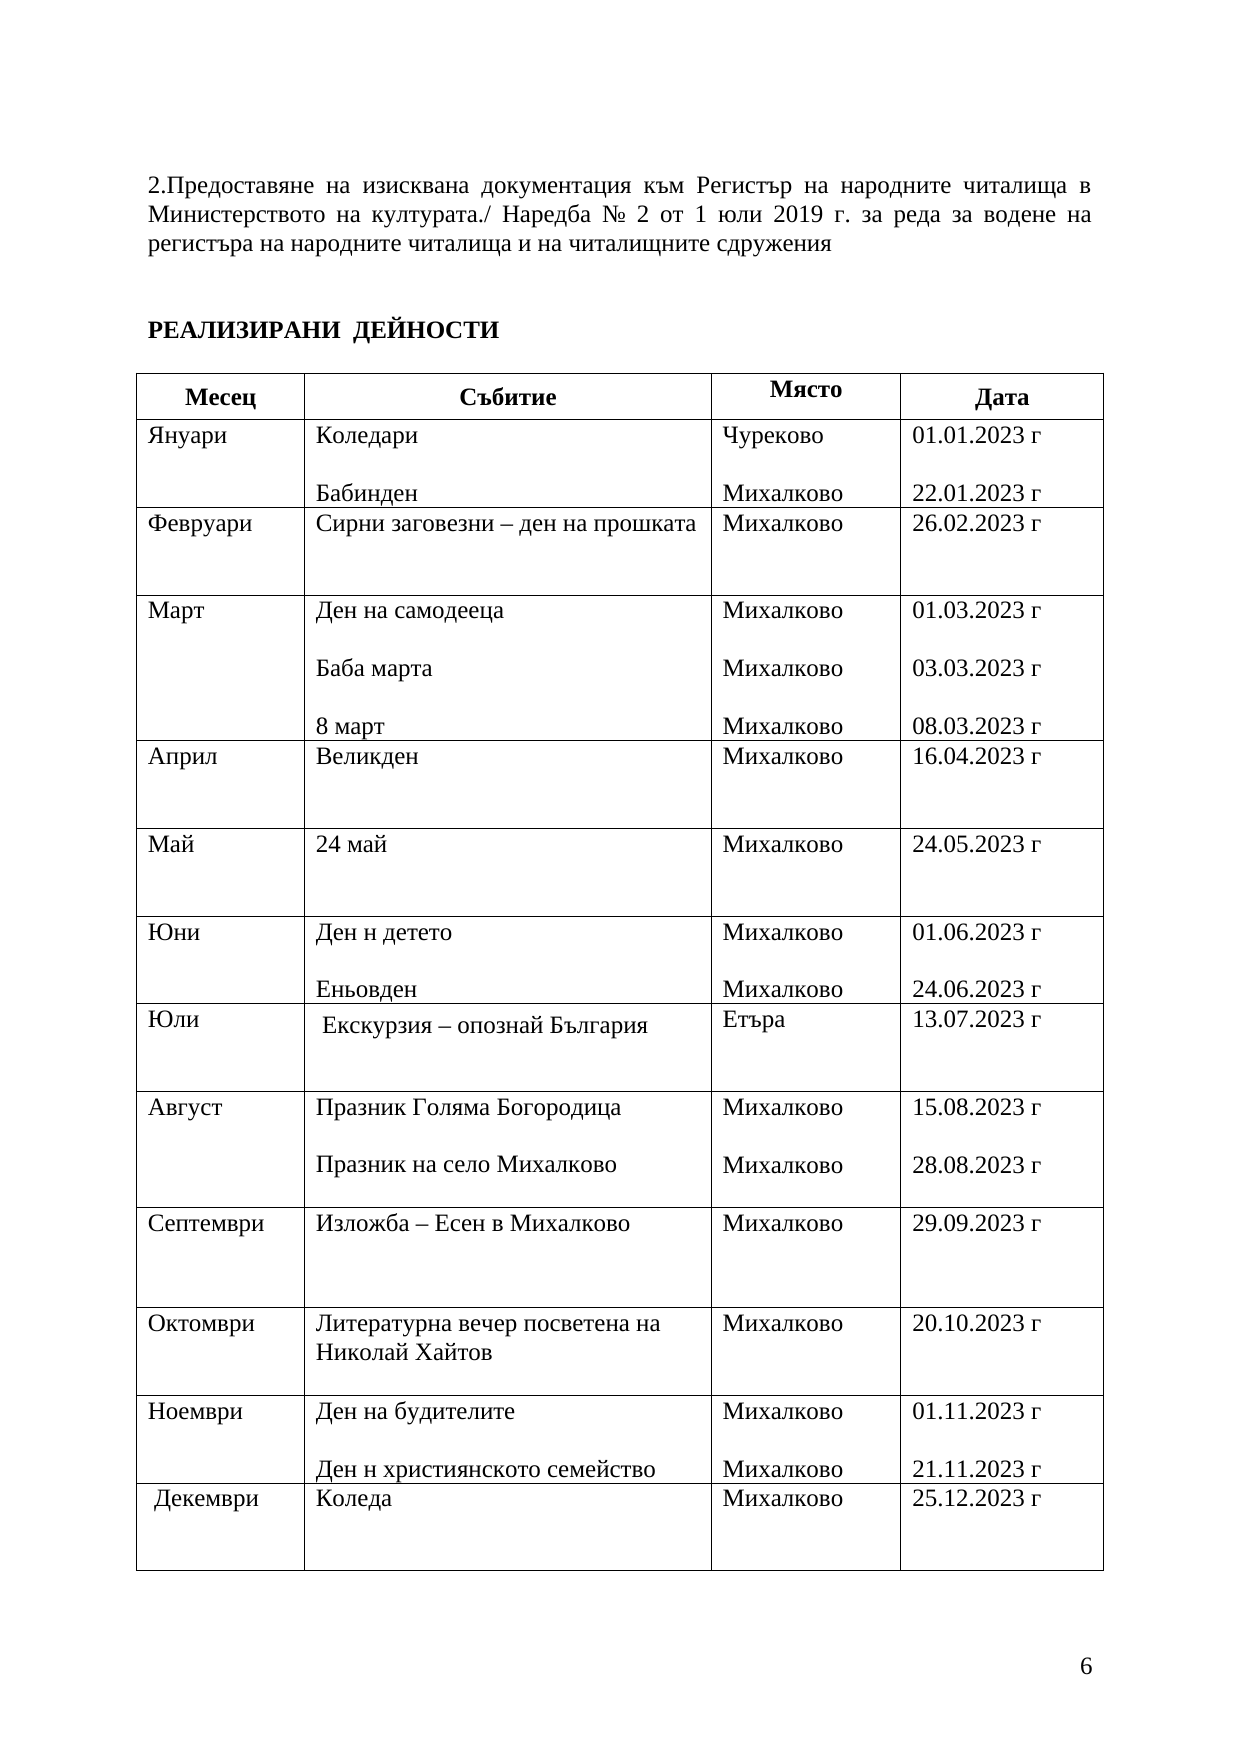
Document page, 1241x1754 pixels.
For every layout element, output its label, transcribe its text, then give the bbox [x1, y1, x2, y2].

table_cell Великден [305, 741, 711, 828]
table_cell Чуреково Михалково [712, 420, 900, 507]
table_cell Март [137, 596, 304, 740]
table_cell 01.11.2023 г 21.11.2023 г [901, 1396, 1103, 1482]
table_cell Михалково [712, 508, 900, 594]
table_cell Септември [137, 1208, 304, 1307]
table_cell Изложба – Есен в Михалково [305, 1208, 711, 1307]
table_cell Май [137, 829, 304, 916]
table_cell Михалково Михалково [712, 917, 900, 1003]
table_cell Ден на самодееца Баба марта 8 март [305, 596, 711, 740]
table_cell 20.10.2023 г [901, 1308, 1103, 1395]
table_cell Август [137, 1092, 304, 1207]
table_cell Юли [137, 1004, 304, 1091]
table_cell Ноември [137, 1396, 304, 1482]
table_cell Коледа [305, 1484, 711, 1570]
table_cell Коледари Бабинден [305, 420, 711, 507]
table_cell Етъра [712, 1004, 900, 1091]
table_cell Литературна вечер посветена на Николай Хайтов [305, 1308, 711, 1395]
table_cell 01.06.2023 г 24.06.2023 г [901, 917, 1103, 1003]
table_cell Празник Голяма Богородица Празник на село Михалково [305, 1092, 711, 1207]
table_cell Февруари [137, 508, 304, 594]
table_cell Михалково Михалково [712, 1396, 900, 1482]
table_cell Михалково [712, 829, 900, 916]
table_cell 01.03.2023 г 03.03.2023 г 08.03.2023 г [901, 596, 1103, 740]
text РЕАЛИЗИРАНИ ДЕЙНОСТИ [148, 315, 1130, 343]
table_header Месец [137, 374, 304, 419]
table_cell Април [137, 741, 304, 828]
table_cell 13.07.2023 г [901, 1004, 1103, 1091]
table_cell 25.12.2023 г [901, 1484, 1103, 1570]
table_cell Михалково [712, 1484, 900, 1570]
table_header Събитие [305, 374, 711, 419]
table_cell 26.02.2023 г [901, 508, 1103, 594]
table_cell Сирни заговезни – ден на прошката [305, 508, 711, 594]
table_cell Михалково [712, 741, 900, 828]
table_cell Юни [137, 917, 304, 1003]
table_header Дата [901, 374, 1103, 419]
table_cell Ден н детето Еньовден [305, 917, 711, 1003]
table_cell Михалково Михалково Михалково [712, 596, 900, 740]
table_cell 01.01.2023 г 22.01.2023 г [901, 420, 1103, 507]
table_cell 16.04.2023 г [901, 741, 1103, 828]
table_cell Михалково [712, 1208, 900, 1307]
table_cell Октомври [137, 1308, 304, 1395]
text 2.Предоставяне на изисквана документация към Регистър на народните читалища в Министерството на културата./ Наредба № 2 от 1 юли . за реда за водене на регистъра на народните читалища и на читалищните сдружения [148, 171, 1092, 257]
table_cell 24 май [305, 829, 711, 916]
table_cell 15.08.2023 г 28.08.2023 г [901, 1092, 1103, 1207]
table_cell Януари [137, 420, 304, 507]
table_cell Михалково Михалково [712, 1092, 900, 1207]
table_cell Декември [137, 1484, 304, 1570]
table_cell 29.09.2023 г [901, 1208, 1103, 1307]
table_cell 24.05.2023 г [901, 829, 1103, 916]
table_cell Екскурзия – опознай България [305, 1004, 711, 1091]
table_header Място [712, 374, 900, 419]
table_cell Михалково [712, 1308, 900, 1395]
table_cell Ден на будителите Ден н християнското семейство [305, 1396, 711, 1482]
